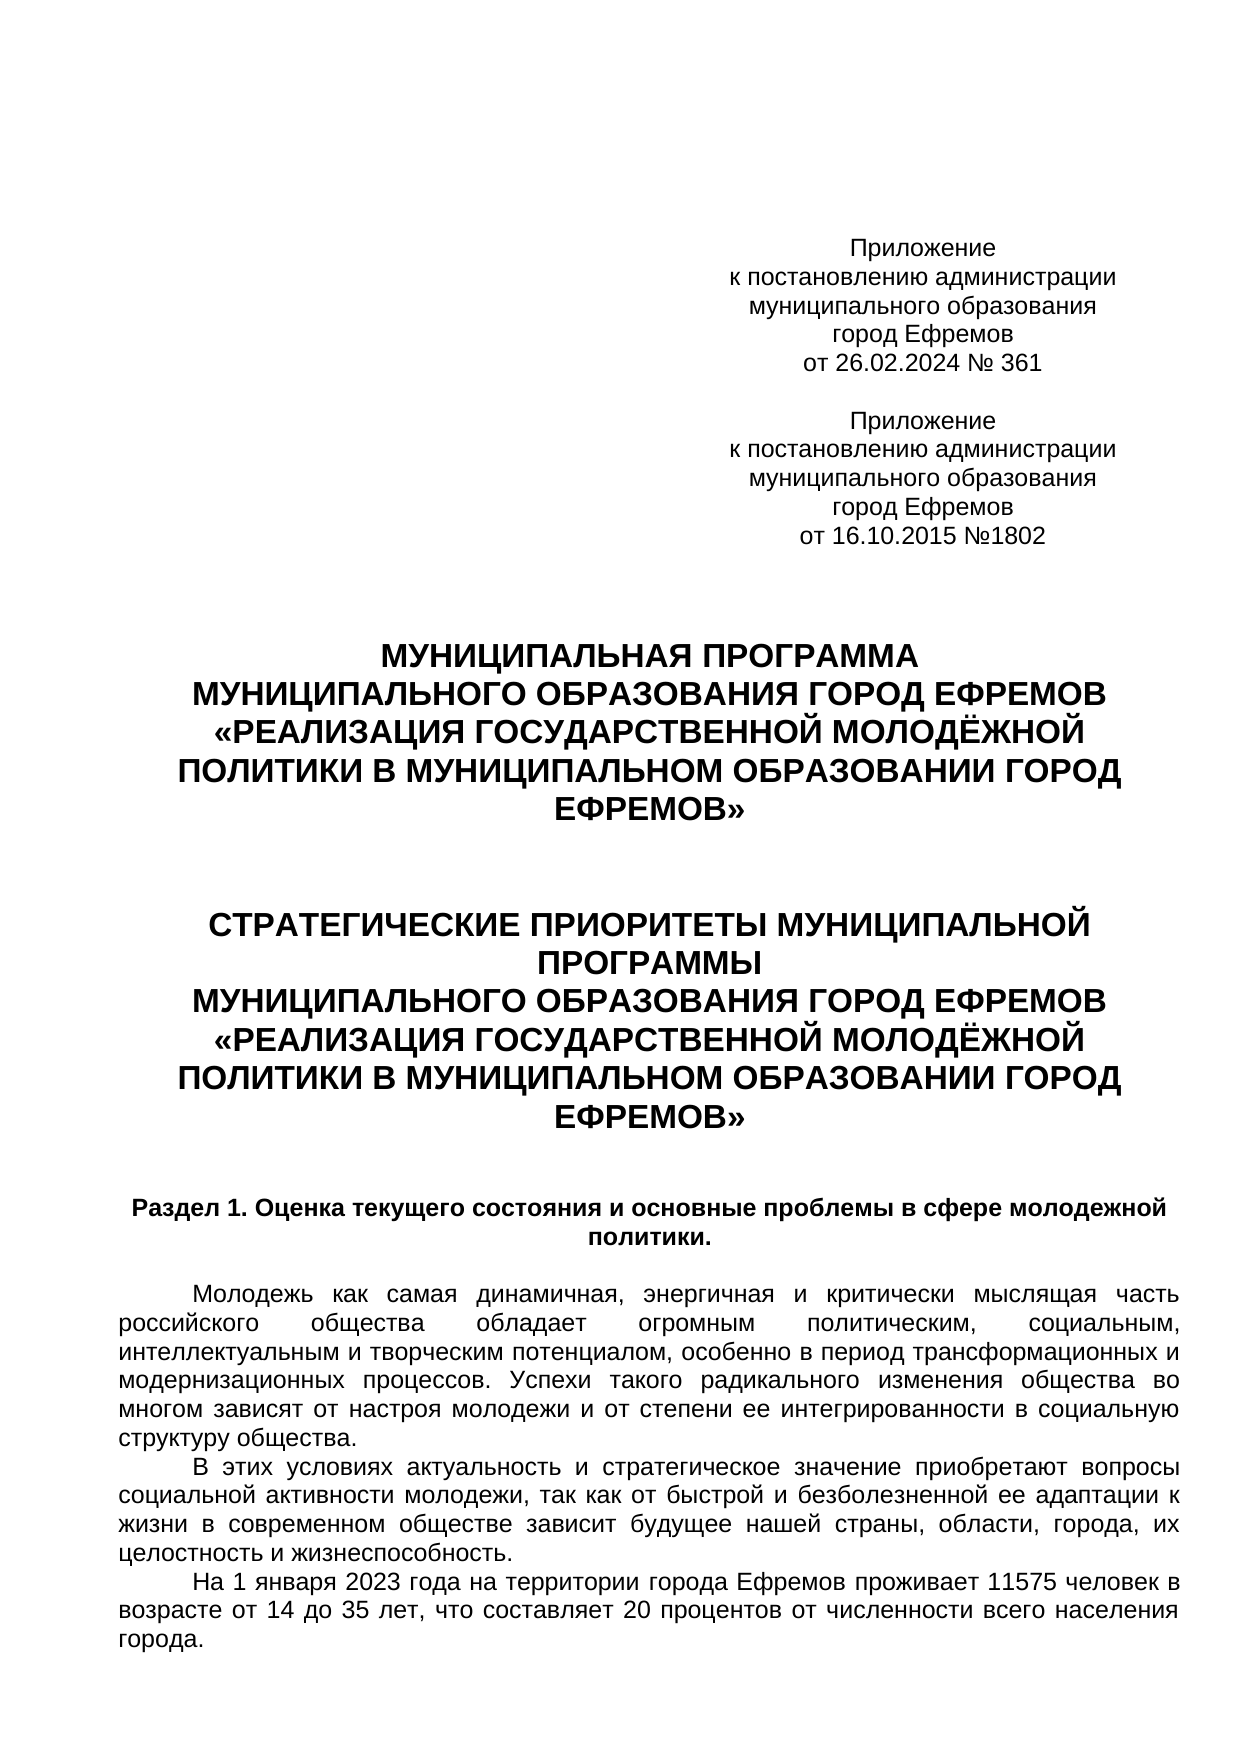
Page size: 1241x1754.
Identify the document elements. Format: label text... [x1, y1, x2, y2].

text На 1 января 2023 года на территории города Ефремов проживает 11575 человек в возрасте от 14 до 35 лет, что составляет 20 процентов от численности всего населения города. [118, 1567, 1181, 1653]
text город Ефремов [664, 492, 1181, 521]
text «РЕАЛИЗАЦИЯ ГОСУДАРСТВЕННОЙ МОЛОДЁЖНОЙ ПОЛИТИКИ В МУНИЦИПАЛЬНОМ ОБРАЗОВАНИИ ГОРОД ЕФРЕМОВ» [118, 1020, 1181, 1135]
text к постановлению администрации [664, 262, 1181, 291]
text Приложение [664, 233, 1181, 262]
text от 16.10.2015 №1802 [664, 521, 1181, 549]
text Молодежь как самая динамичная, энергичная и критически мыслящая часть российского общества обладает огромным политическим, социальным, интеллектуальным и творческим потенциалом, особенно в период трансформационных и модернизационных процессов. Успехи такого радикального изменения общества во многом зависят от настроя молодежи и от степени ее интегрированности в социальную структуру общества. [118, 1279, 1181, 1452]
text МУНИЦИПАЛЬНОГО ОБРАЗОВАНИЯ ГОРОД ЕФРЕМОВ [118, 674, 1181, 712]
text муниципального образования [664, 463, 1181, 492]
text к постановлению администрации [664, 434, 1181, 463]
text муниципального образования [664, 291, 1181, 319]
text Раздел 1. Оценка текущего состояния и основные проблемы в сфере молодежной политики. [118, 1193, 1181, 1250]
text СТРАТЕГИЧЕСКИЕ ПРИОРИТЕТЫ МУНИЦИПАЛЬНОЙ ПРОГРАММЫ [118, 905, 1181, 982]
text «РЕАЛИЗАЦИЯ ГОСУДАРСТВЕННОЙ МОЛОДЁЖНОЙ ПОЛИТИКИ В МУНИЦИПАЛЬНОМ ОБРАЗОВАНИИ ГОРОД ЕФРЕМОВ» [118, 712, 1181, 828]
text МУНИЦИПАЛЬНАЯ ПРОГРАММА [118, 636, 1181, 674]
text Приложение [664, 406, 1181, 434]
text от 26.02.2024 № 361 [664, 348, 1181, 377]
text В этих условиях актуальность и стратегическое значение приобретают вопросы социальной активности молодежи, так как от быстрой и безболезненной ее адаптации к жизни в современном обществе зависит будущее нашей страны, области, города, их целостность и жизнеспособность. [118, 1452, 1181, 1567]
text город Ефремов [664, 319, 1181, 348]
text МУНИЦИПАЛЬНОГО ОБРАЗОВАНИЯ ГОРОД ЕФРЕМОВ [118, 982, 1181, 1020]
